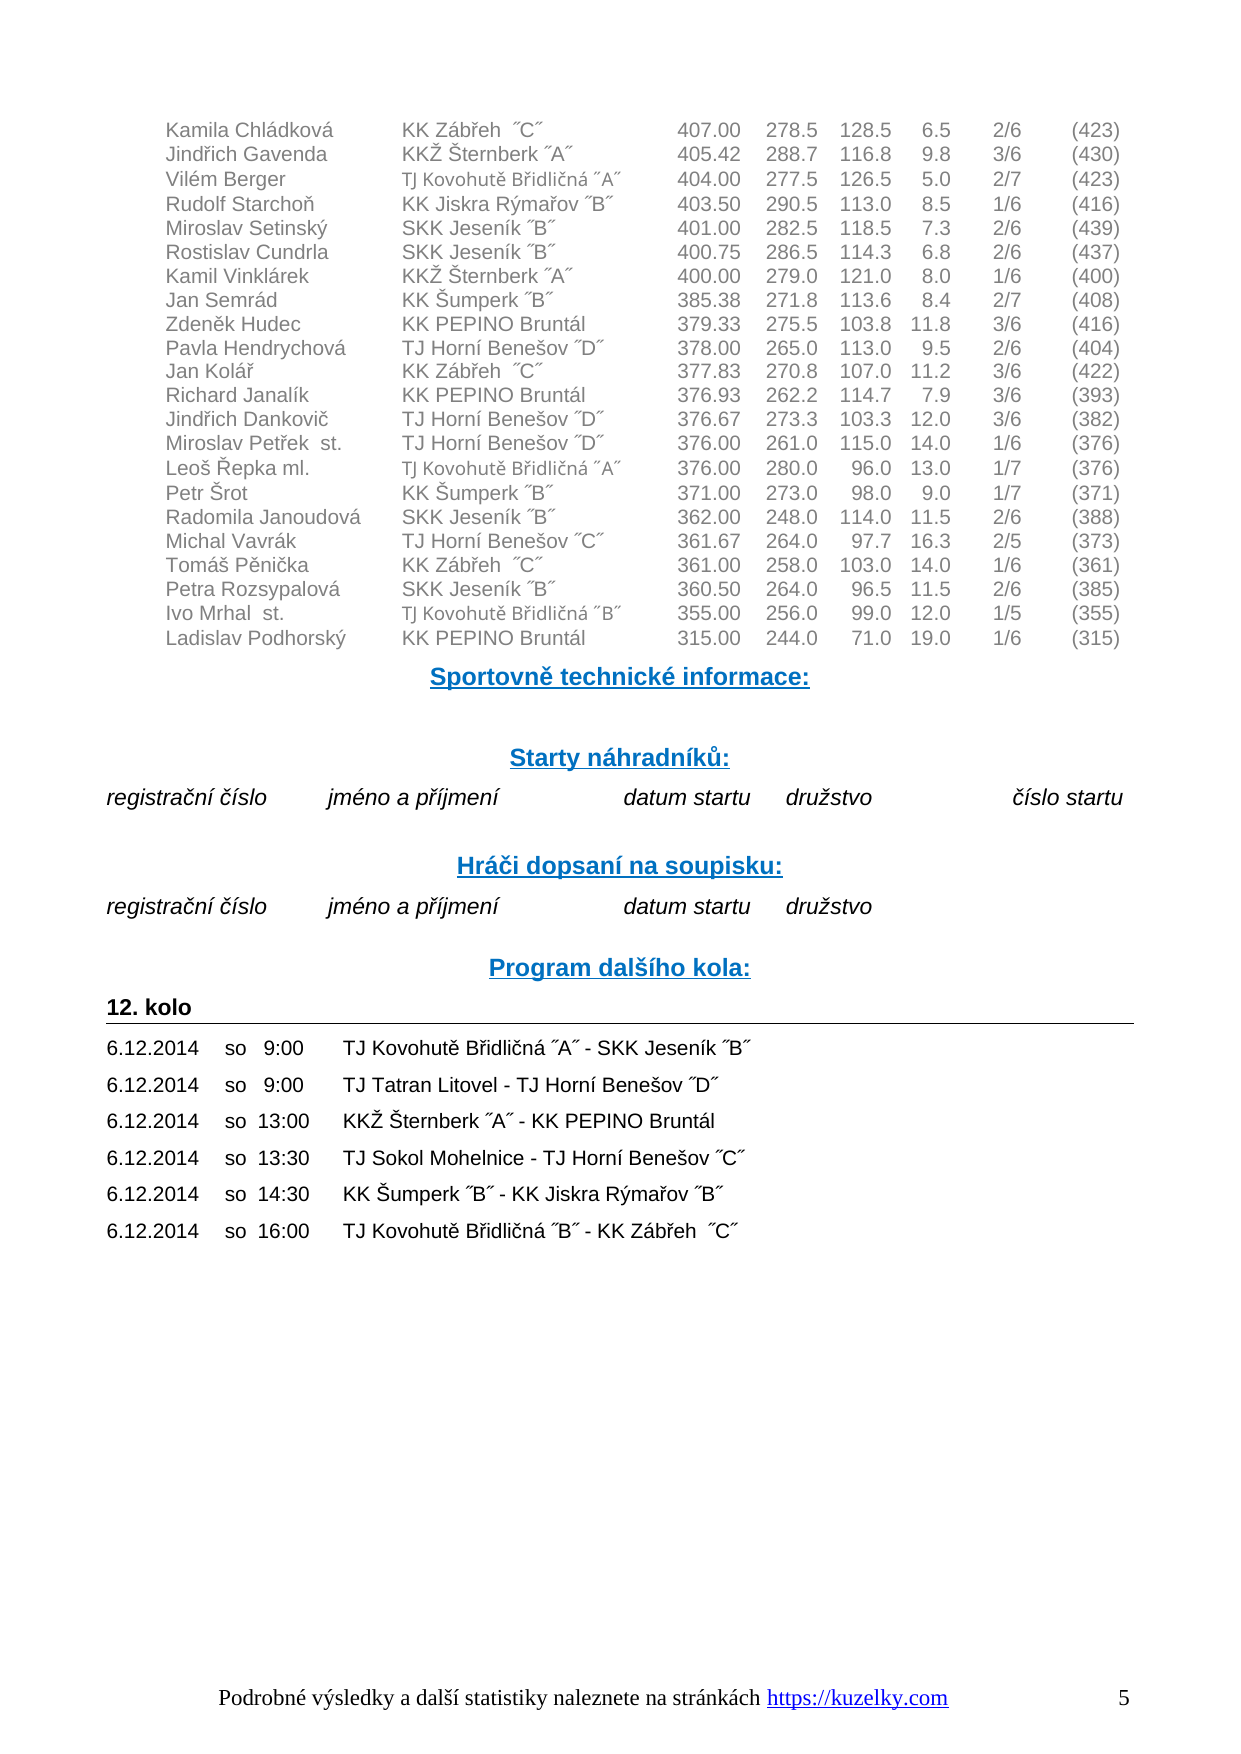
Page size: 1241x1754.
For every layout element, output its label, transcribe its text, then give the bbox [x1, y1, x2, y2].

text 6.12.2014 so 14:30 KK Šumperk ˝B˝ - KK Jiskra Rýmařov ˝B˝ [106, 1182, 1134, 1206]
text 6.12.2014 so 13:30 TJ Sokol Mohelnice - TJ Horní Benešov ˝C˝ [106, 1146, 1134, 1169]
text Kamil Vinklárek KKŽ Šternberk ˝A˝ 400.00 279.0 121.0 8.0 1/6 (400) [106, 263, 1134, 287]
text Ivo Mrhal st. TJ Kovohutě Břidličná ˝B˝ 355.00 256.0 99.0 12.0 1/5 (355) [106, 600, 1134, 626]
text Jan Kolář KK Zábřeh ˝C˝ 377.83 270.8 107.0 11.2 3/6 (422) [106, 359, 1134, 383]
text Jindřich Dankovič TJ Horní Benešov ˝D˝ 376.67 273.3 103.3 12.0 3/6 (382) [106, 407, 1134, 431]
text Miroslav Setinský SKK Jeseník ˝B˝ 401.00 282.5 118.5 7.3 2/6 (439) [106, 216, 1134, 239]
text 6.12.2014 so 16:00 TJ Kovohutě Břidličná ˝B˝ - KK Zábřeh ˝C˝ [106, 1218, 1134, 1242]
text Rostislav Cundrla SKK Jeseník ˝B˝ 400.75 286.5 114.3 6.8 2/6 (437) [106, 239, 1134, 263]
text Leoš Řepka ml. TJ Kovohutě Břidličná ˝A˝ 376.00 280.0 96.0 13.0 1/7 (376) [106, 455, 1134, 481]
text Miroslav Petřek st. TJ Horní Benešov ˝D˝ 376.00 261.0 115.0 14.0 1/6 (376) [106, 431, 1134, 455]
text Jindřich Gavenda KKŽ Šternberk ˝A˝ 405.42 288.7 116.8 9.8 3/6 (430) [106, 142, 1134, 166]
text Kamila Chládková KK Zábřeh ˝C˝ 407.00 278.5 128.5 6.5 2/6 (423) [106, 118, 1134, 142]
text Tomáš Pěnička KK Zábřeh ˝C˝ 361.00 258.0 103.0 14.0 1/6 (361) [106, 552, 1134, 576]
text Jan Semrád KK Šumperk ˝B˝ 385.38 271.8 113.6 8.4 2/7 (408) [106, 287, 1134, 311]
text Hráči dopsaní na soupisku: [94, 823, 1145, 880]
text Starty náhradníků: [94, 742, 1145, 771]
text registrační číslo jméno a příjmení datum startu družstvo [106, 893, 1134, 919]
text registrační číslo jméno a příjmení datum startu družstvo číslo startu [106, 784, 1134, 810]
text Petra Rozsypalová SKK Jeseník ˝B˝ 360.50 264.0 96.5 11.5 2/6 (385) [106, 576, 1134, 600]
text Pavla Hendrychová TJ Horní Benešov ˝D˝ 378.00 265.0 113.0 9.5 2/6 (404) [106, 335, 1134, 359]
text Richard Janalík KK PEPINO Bruntál 376.93 262.2 114.7 7.9 3/6 (393) [106, 383, 1134, 407]
text 6.12.2014 so 9:00 TJ Kovohutě Břidličná ˝A˝ - SKK Jeseník ˝B˝ [106, 1036, 1134, 1060]
text 6.12.2014 so 9:00 TJ Tatran Litovel - TJ Horní Benešov ˝D˝ [106, 1073, 1134, 1097]
text Michal Vavrák TJ Horní Benešov ˝C˝ 361.67 264.0 97.7 16.3 2/5 (373) [106, 528, 1134, 552]
text 12. kolo [106, 994, 1134, 1023]
text 6.12.2014 so 13:00 KKŽ Šternberk ˝A˝ - KK PEPINO Bruntál [106, 1109, 1134, 1133]
text Radomila Janoudová SKK Jeseník ˝B˝ 362.00 248.0 114.0 11.5 2/6 (388) [106, 504, 1134, 528]
text Program dalšího kola: [94, 953, 1145, 982]
text Ladislav Podhorský KK PEPINO Bruntál 315.00 244.0 71.0 19.0 1/6 (315) [106, 626, 1134, 650]
text Rudolf Starchoň KK Jiskra Rýmařov ˝B˝ 403.50 290.5 113.0 8.5 1/6 (416) [106, 192, 1134, 216]
text Vilém Berger TJ Kovohutě Břidličná ˝A˝ 404.00 277.5 126.5 5.0 2/7 (423) [106, 166, 1134, 192]
text Petr Šrot KK Šumperk ˝B˝ 371.00 273.0 98.0 9.0 1/7 (371) [106, 481, 1134, 504]
text Zdeněk Hudec KK PEPINO Bruntál 379.33 275.5 103.8 11.8 3/6 (416) [106, 311, 1134, 335]
text Sportovně technické informace: [94, 662, 1145, 691]
